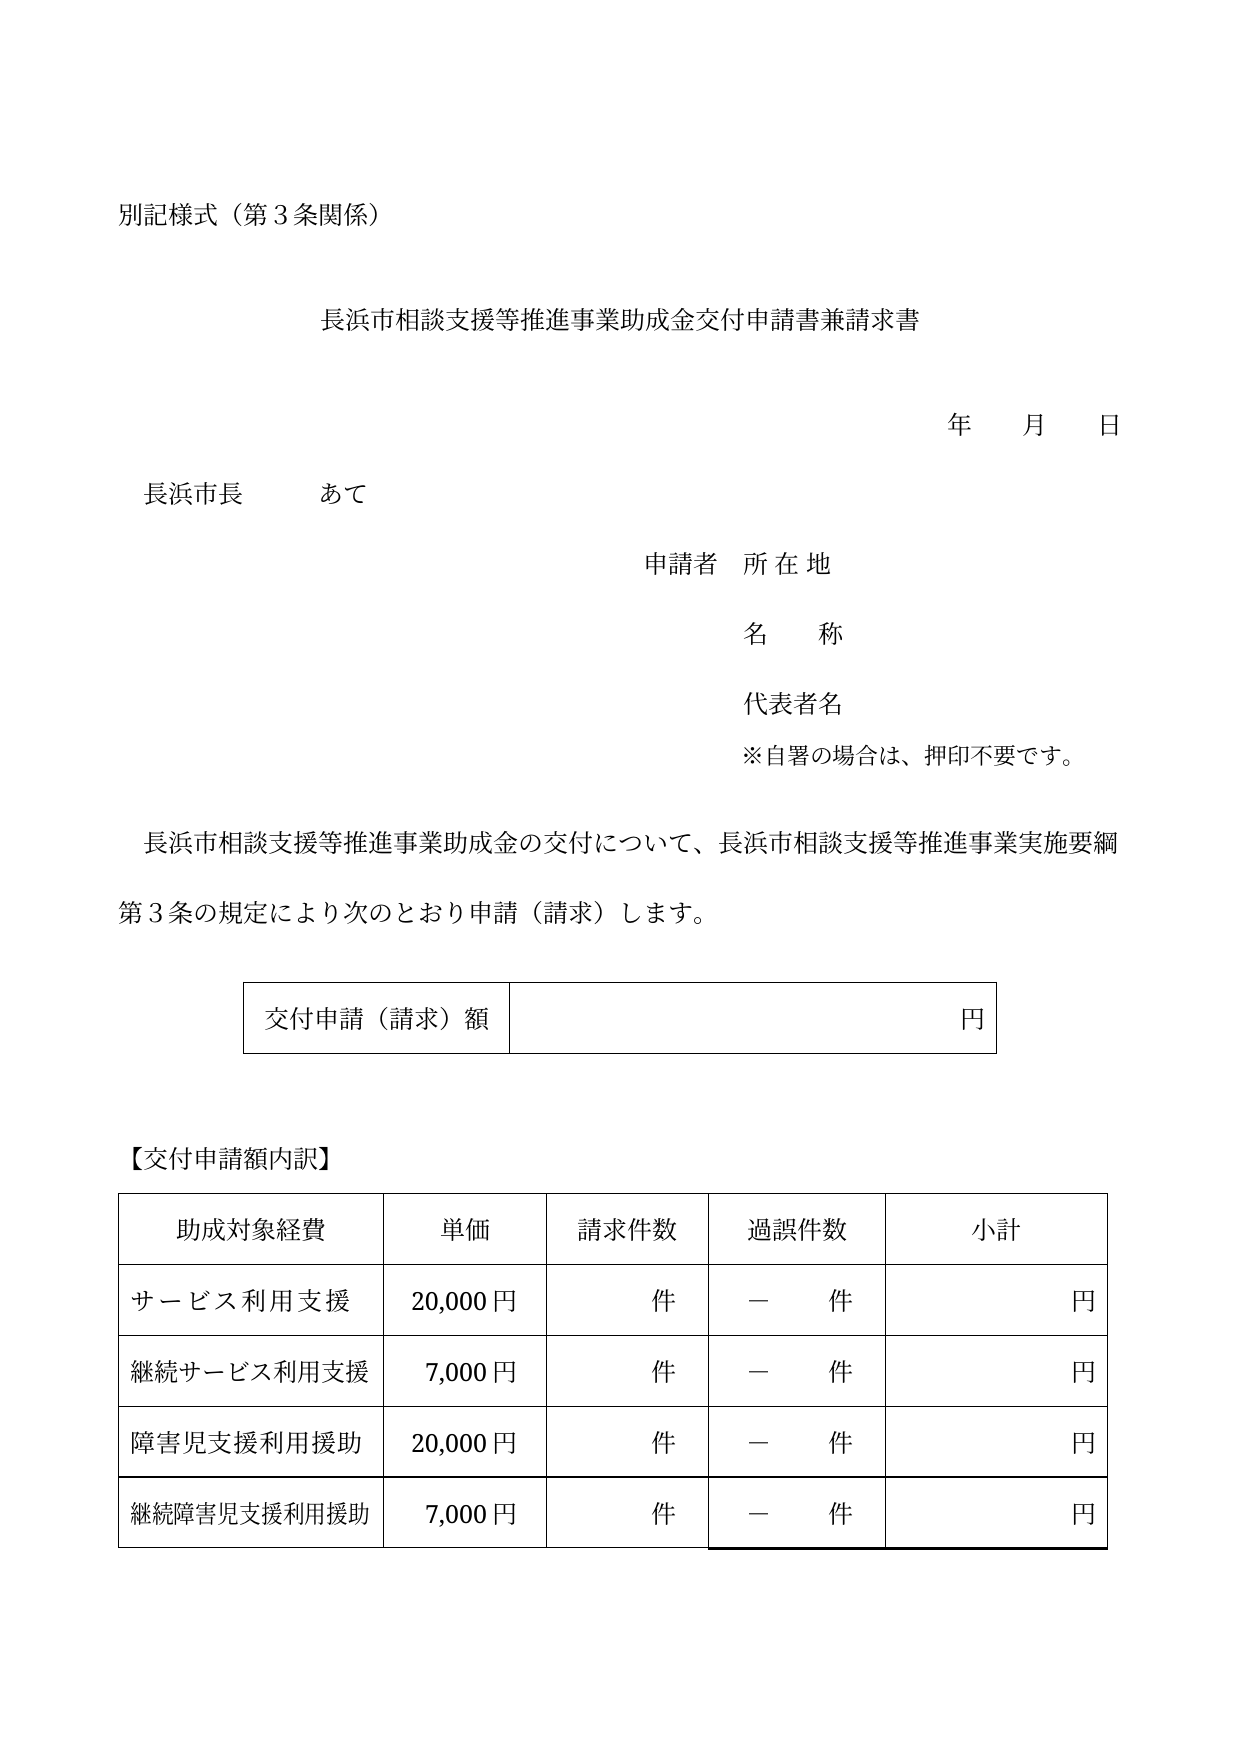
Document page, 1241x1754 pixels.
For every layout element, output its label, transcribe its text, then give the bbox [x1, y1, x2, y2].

table_cell 20,000円 [384, 1265, 546, 1335]
table_cell 件 [547, 1336, 708, 1406]
table_cell － 件 [709, 1407, 885, 1476]
text 別記様式（第３条関係） [118, 179, 1122, 249]
text 【交付申請額内訳】 [118, 1123, 1122, 1193]
table_cell 7,000円 [384, 1478, 546, 1547]
table_header 過誤件数 [709, 1194, 885, 1264]
table_cell 継続サービス利用支援 [119, 1336, 383, 1406]
text ※自署の場合は、押印不要です。 [118, 737, 1122, 772]
table_header 単価 [384, 1194, 546, 1264]
table_cell 件 [547, 1265, 708, 1335]
table_header 助成対象経費 [119, 1194, 383, 1264]
table_cell サービス利用支援 [119, 1265, 383, 1335]
table_cell 円 [886, 1336, 1107, 1406]
table_cell － 件 [709, 1336, 885, 1406]
table_header 交付申請（請求）額 [244, 983, 509, 1052]
text 長浜市相談支援等推進事業助成金交付申請書兼請求書 [118, 284, 1122, 353]
table_cell 円 [886, 1265, 1107, 1335]
text 代表者名 [118, 668, 1122, 737]
table_cell 件 [547, 1407, 708, 1476]
text 長浜市長 あて [118, 458, 1122, 528]
table_cell 円 [886, 1407, 1107, 1476]
text 年 月 日 [118, 388, 1122, 458]
text 長浜市相談支援等推進事業助成金の交付について、長浜市相談支援等推進事業実施要綱第３条の規定により次のとおり申請（請求）します。 [118, 807, 1122, 947]
table_header 円 [510, 983, 996, 1052]
table_cell 20,000円 [384, 1407, 546, 1476]
table_header 請求件数 [547, 1194, 708, 1264]
table_cell － 件 [709, 1265, 885, 1335]
table_cell 円 [886, 1478, 1107, 1547]
table_cell － 件 [709, 1478, 885, 1547]
table_cell 継続障害児支援利用援助 [119, 1478, 383, 1547]
text 名 称 [118, 598, 1122, 668]
table_cell 7,000円 [384, 1336, 546, 1406]
table_header 小計 [886, 1194, 1107, 1264]
text 申請者 所 在 地 [118, 528, 1122, 598]
table_cell 件 [547, 1478, 708, 1547]
table_cell 障害児支援利用援助 [119, 1407, 383, 1476]
